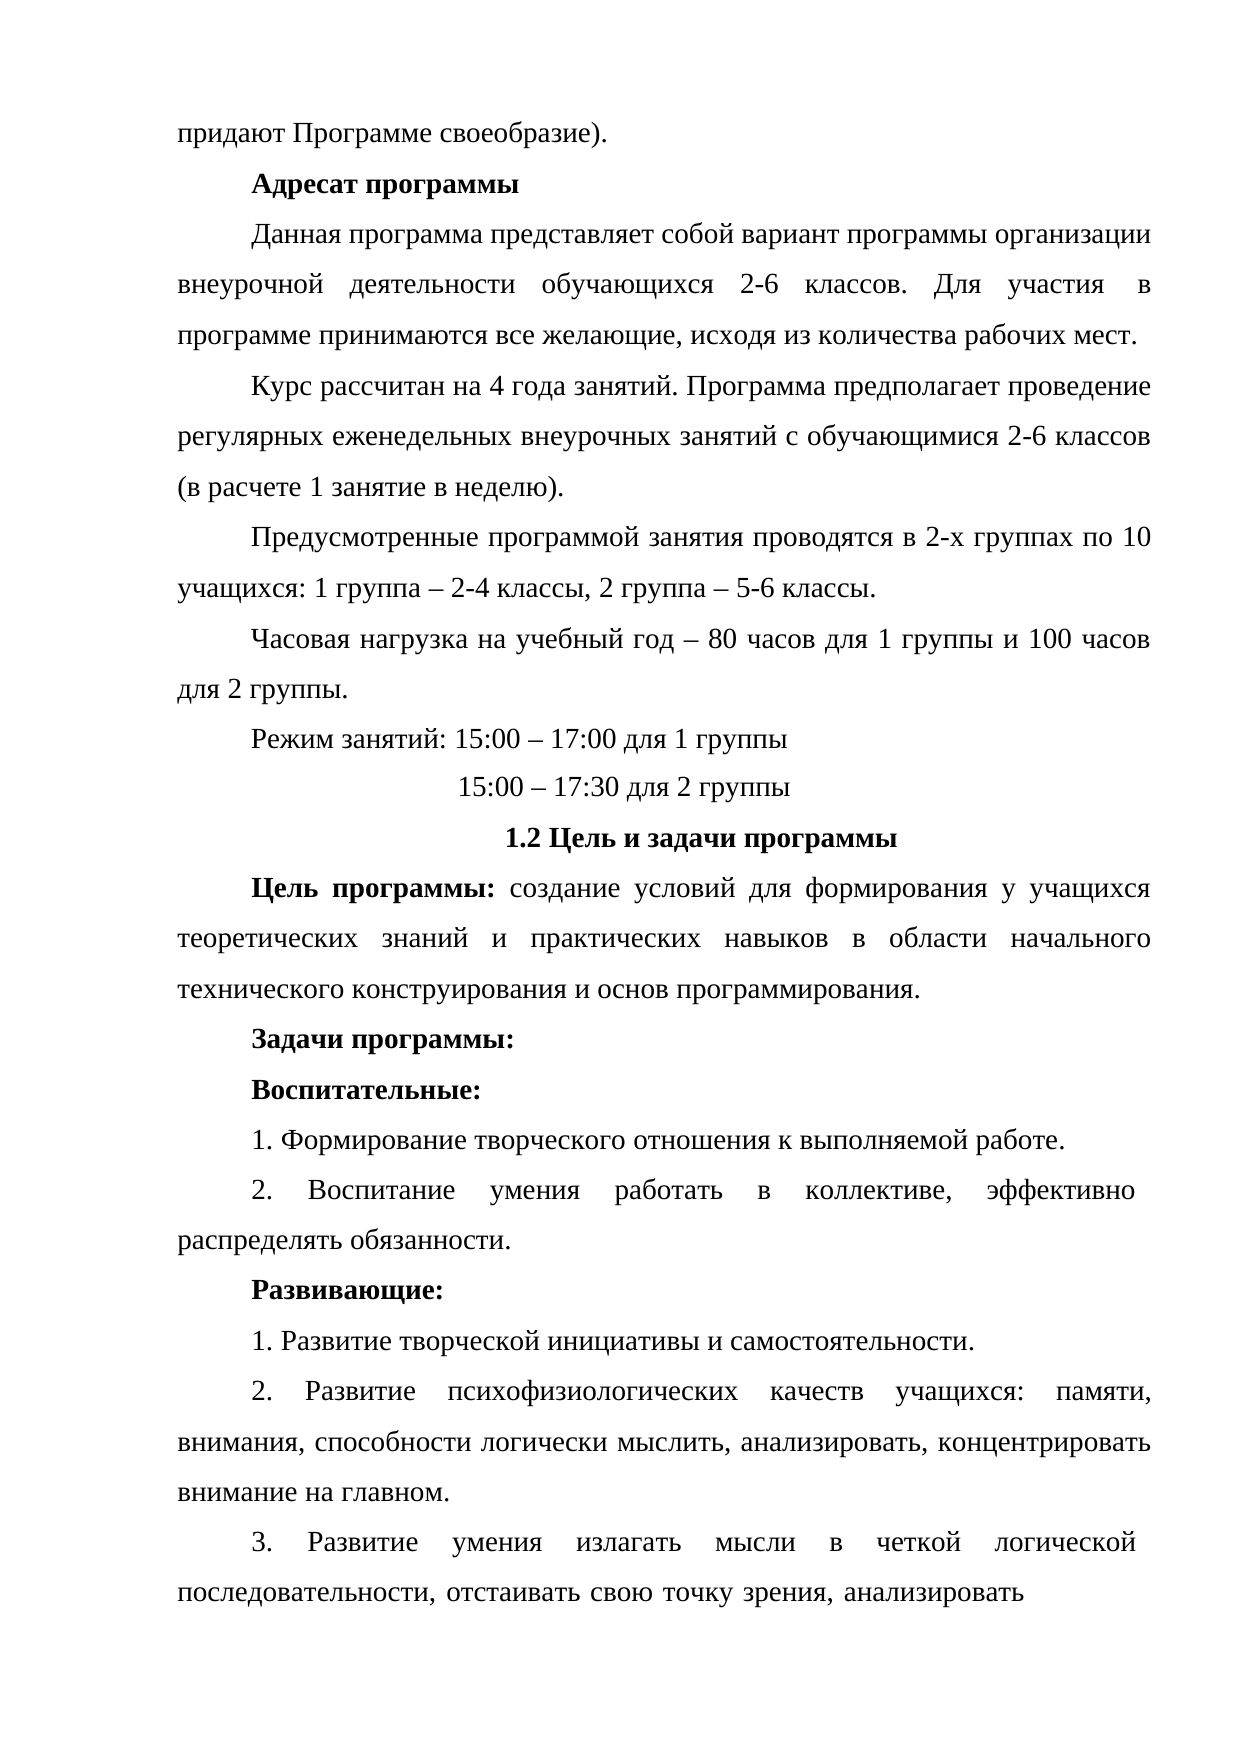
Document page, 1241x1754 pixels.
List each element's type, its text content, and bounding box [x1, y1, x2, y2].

text Режим занятий: 15:00 – 17:00 для 1 группы [251, 722, 1240, 755]
text придают Программе своеобразие). [177, 115, 1240, 149]
subtitle Цель и задачи программы [504, 820, 1240, 854]
subtitle Развивающие: [251, 1273, 1240, 1306]
text Данная программа представляет собой вариант программы организации внеурочной деятельности обучающихся 2-6 классов. Для участия в программе принимаются все желающие, исходя из количества рабочих мест. [177, 216, 1152, 351]
subtitle Адресат программы [251, 166, 1240, 200]
text Курс рассчитан на 4 года занятий. Программа предполагает проведение регулярных еженедельных внеурочных занятий с обучающимися 2-6 классов (в расчете 1 занятие в неделю). [177, 368, 1152, 502]
subtitle Задачи программы: [251, 1022, 1240, 1055]
list Формирование творческого отношения к выполняемой работе. [251, 1122, 1240, 1155]
text Цель программы: создание условий для формирования у учащихся теоретических знаний и практических навыков в области начального технического конструирования и основ программирования. [177, 870, 1151, 1005]
list Воспитание умения работать в коллективе, эффективно распределять обязанности. [177, 1172, 1136, 1256]
text 15:00 – 17:30 для 2 группы [457, 769, 1240, 803]
list Развитие психофизиологических качеств учащихся: памяти, внимания, способности логически мыслить, анализировать, концентрировать внимание на главном. [177, 1373, 1152, 1508]
list Развитие умения излагать мысли в четкой логической последовательности, отстаивать свою точку зрения, анализировать [177, 1524, 1136, 1608]
list Развитие творческой инициативы и самостоятельности. [251, 1323, 1240, 1356]
text Часовая нагрузка на учебный год – 80 часов для 1 группы и 100 часов для 2 группы. [177, 621, 1152, 705]
text Предусмотренные программой занятия проводятся в 2-х группах по 10 учащихся: 1 группа – 2-4 классы, 2 группа – 5-6 классы. [177, 519, 1152, 604]
text Воспитательные: [251, 1072, 1240, 1105]
